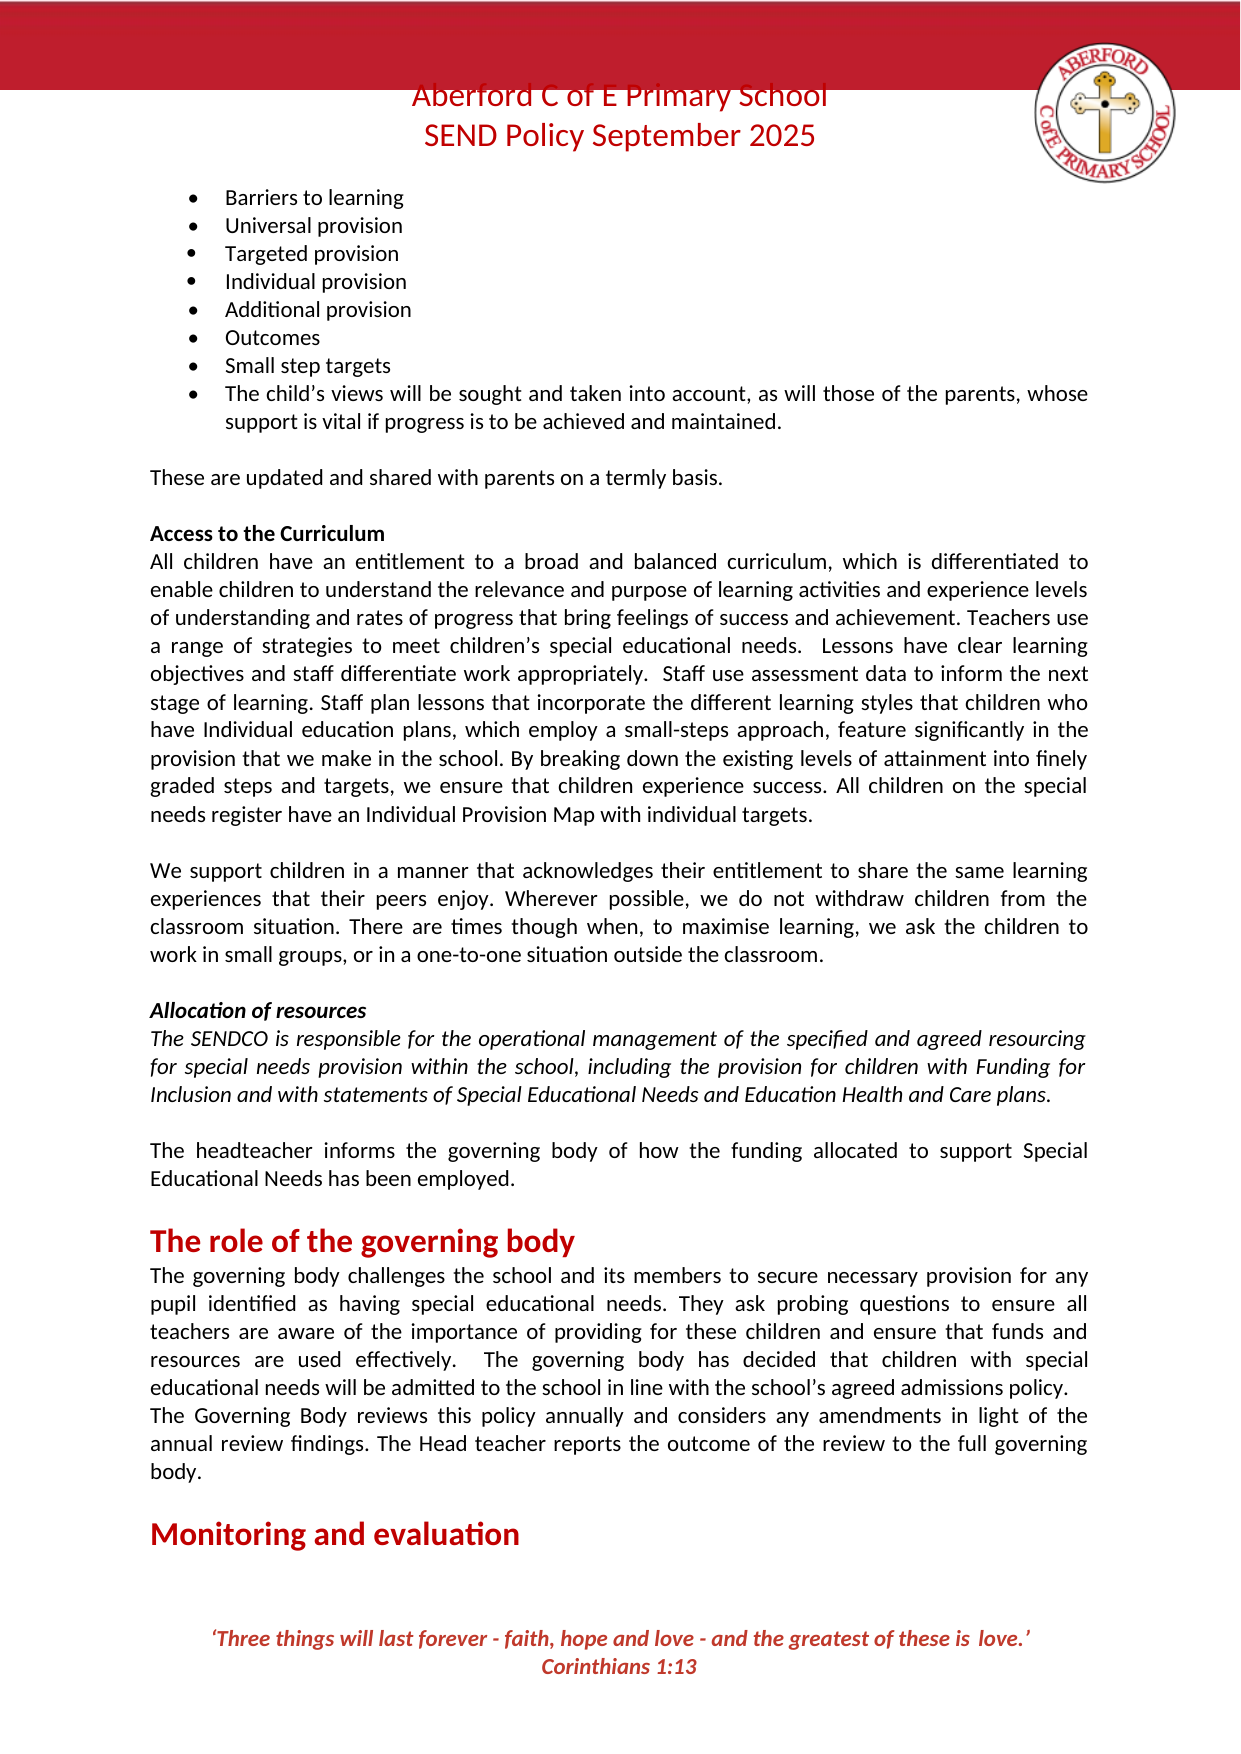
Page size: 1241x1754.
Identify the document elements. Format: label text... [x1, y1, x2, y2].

text The governing body challenges the school and its members to secure necessary provision for any pupil identified as having special educational needs. They ask probing questions to ensure all teachers are aware of the importance of providing for these children and ensure that funds and resources are used effectively. The governing body has decided that children with special educational needs will be admitted to the school in line with the school’s agreed admissions policy. [150, 1261, 1090, 1401]
text We support children in a manner that acknowledges their entitlement to share the same learning experiences that their peers enjoy. Wherever possible, we do not withdraw children from the classroom situation. There are times though when, to maximise learning, we ask the children to work in small groups, or in a one-to-one situation outside the classroom. [150, 856, 1090, 968]
list Outcomes [187, 323, 1090, 351]
text The headteacher informs the governing body of how the funding allocated to support Special Educational Needs has been employed. [150, 1136, 1090, 1192]
picture [0, 0, 1241, 184]
list Barriers to learning [187, 183, 1090, 211]
text Allocation of resources [150, 996, 1090, 1024]
list The child’s views will be sought and taken into account, as will those of the parents, whose support is vital if progress is to be achieved and maintained. [187, 379, 1090, 435]
list Individual provision [187, 267, 1090, 295]
text Access to the Curriculum [150, 519, 1090, 547]
list Small step targets [187, 351, 1090, 379]
text The Governing Body reviews this policy annually and considers any amendments in light of the annual review findings. The Head teacher reports the outcome of the review to the full governing body. [150, 1401, 1090, 1485]
text Monitoring and evaluation [150, 1513, 1090, 1554]
list Universal provision [187, 211, 1090, 239]
text All children have an entitlement to a broad and balanced curriculum, which is differentiated to enable children to understand the relevance and purpose of learning activities and experience levels of understanding and rates of progress that bring feelings of success and achievement. Teachers use a range of strategies to meet children’s special educational needs. Lessons have clear learning objectives and staff differentiate work appropriately. Staff use assessment data to inform the next stage of learning. Staff plan lessons that incorporate the different learning styles that children who have Individual education plans, which employ a small-steps approach, feature significantly in the provision that we make in the school. By breaking down the existing levels of attainment into finely graded steps and targets, we ensure that children experience success. All children on the special needs register have an Individual Provision Map with individual targets. [150, 547, 1090, 828]
text The SENDCO is responsible for the operational management of the specified and agreed resourcing for special needs provision within the school, including the provision for children with Funding for Inclusion and with statements of Special Educational Needs and Education Health and Care plans. [150, 1024, 1090, 1108]
list Additional provision [187, 295, 1090, 323]
list Targeted provision [187, 239, 1090, 267]
text The role of the governing body [150, 1220, 1090, 1261]
text These are updated and shared with parents on a termly basis. [150, 463, 1090, 491]
